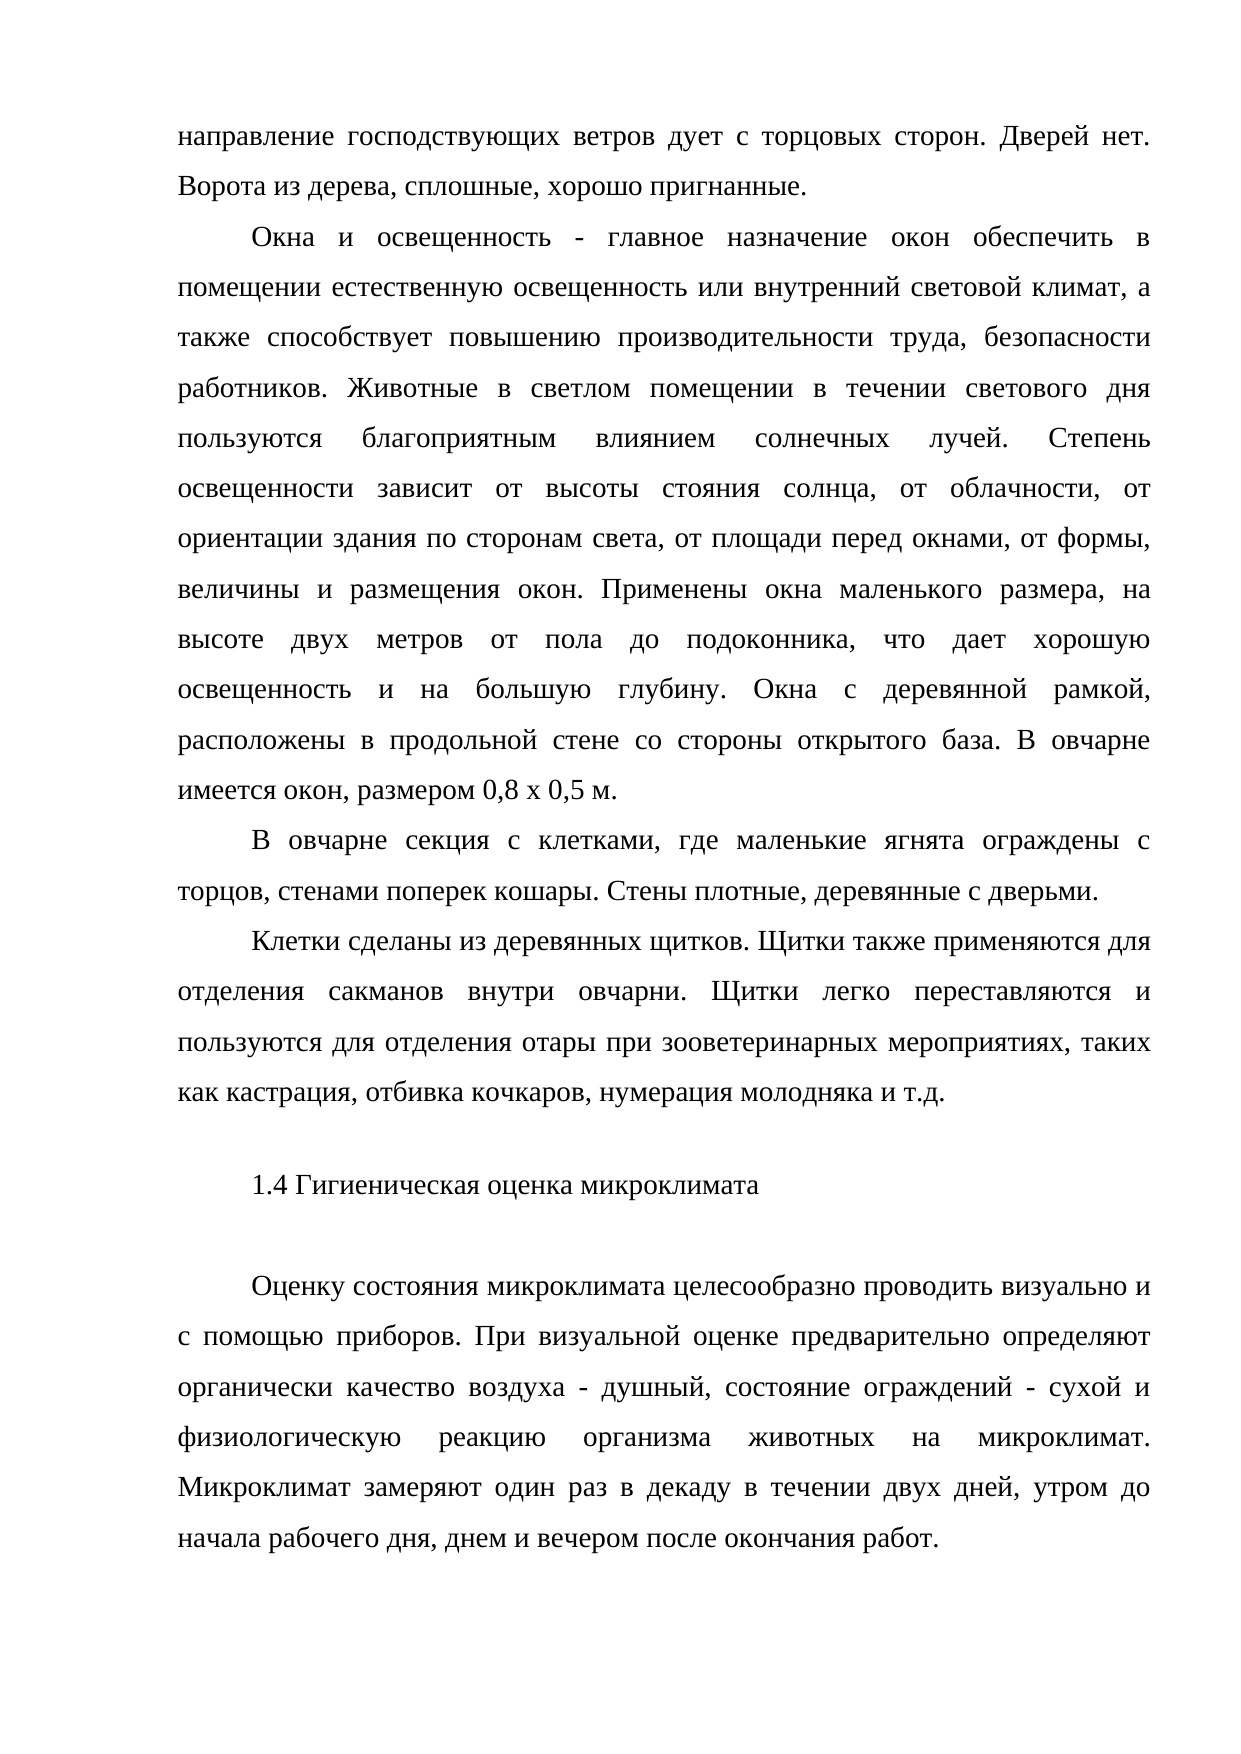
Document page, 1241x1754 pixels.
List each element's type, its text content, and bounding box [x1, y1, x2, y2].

text Оценку состояния микроклимата целесообразно проводить визуально и с помощью приборов. При визуальной оценке предварительно определяют органически качество воздуха - душный, состояние ограждений - сухой и физиологическую реакцию организма животных на микроклимат. Микроклимат замеряют один раз в декаду в течении двух дней, утром до начала рабочего дня, днем и вечером после окончания работ. [177, 1268, 1152, 1553]
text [177, 118, 1152, 202]
text В овчарне секция с клетками, где маленькие ягнята ограждены с торцов, стенами поперек кошары. Стены плотные, деревянные с дверьми. [177, 822, 1152, 906]
text Клетки сделаны из деревянных щитков. Щитки также применяются для отделения сакманов внутри овчарни. Щитки легко переставляются и пользуются для отделения отары при зооветеринарных мероприятиях, таких как кастрация, отбивка кочкаров, нумерация молодняка и т.д. [177, 923, 1152, 1108]
text Окна и освещенность - главное назначение окон обеспечить в помещении естественную освещенность или внутренний световой климат, а также способствует повышению производительности труда, безопасности работников. Животные в светлом помещении в течении светового дня пользуются благоприятным влиянием солнечных лучей. Степень освещенности зависит от высоты стояния солнца, от облачности, от ориентации здания по сторонам света, от площади перед окнами, от формы, величины и размещения окон. Применены окна маленького размера, на высоте двух метров от пола до подоконника, что дает хорошую освещенность и на большую глубину. Окна с деревянной рамкой, расположены в продольной стене со стороны открытого база. В овчарне имеется окон, размером 0,8 х 0,5 м. [177, 219, 1152, 806]
text 1.4 Гигиеническая оценка микроклимата [177, 1167, 1152, 1201]
